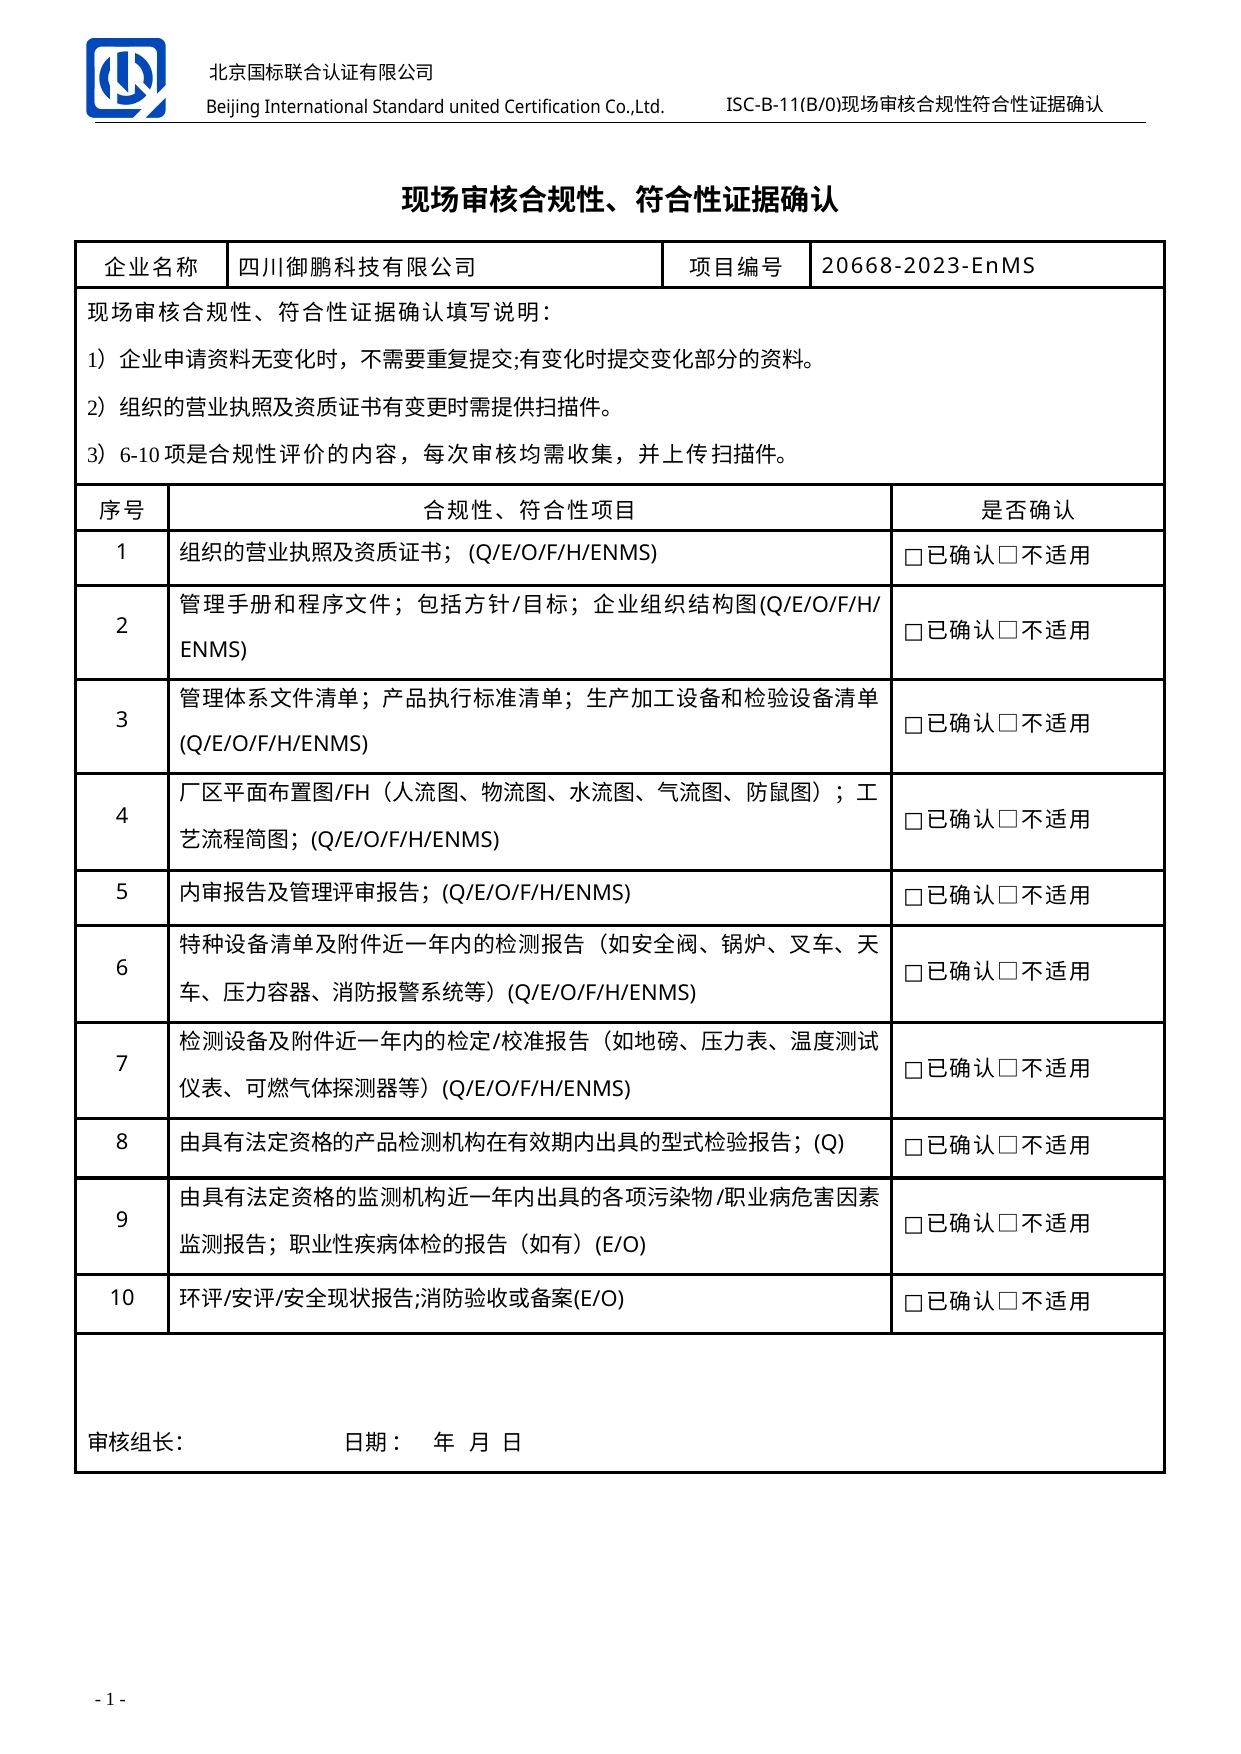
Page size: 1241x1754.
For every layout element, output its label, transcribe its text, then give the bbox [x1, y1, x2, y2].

table_cell 检测设备及附件近一年内的检定/校准报告（如地磅、压力表、温度测试仪表、可燃气体探测器等）(Q/E/O/F/H/ENMS) [170, 1024, 890, 1117]
table_cell □已确认□不适用 [893, 1180, 1163, 1273]
table_cell 8 [77, 1120, 167, 1176]
table_cell 由具有法定资格的产品检测机构在有效期内出具的型式检验报告；(Q) [170, 1120, 890, 1176]
table_cell □已确认□不适用 [893, 587, 1163, 678]
table_cell 组织的营业执照及资质证书； (Q/E/O/F/H/ENMS) [170, 532, 890, 584]
table_cell □已确认□不适用 [893, 532, 1163, 584]
table_cell 由具有法定资格的监测机构近一年内出具的各项污染物/职业病危害因素监测报告；职业性疾病体检的报告（如有）(E/O) [170, 1180, 890, 1273]
table_cell 2 [77, 587, 167, 678]
table_cell 序号 [77, 486, 167, 529]
text 现场审核合规性、符合性证据确认 [94, 177, 1146, 219]
table_cell □已确认□不适用 [893, 1276, 1163, 1332]
table_header 20668-2023-EnMS [812, 243, 1163, 286]
table_cell □已确认□不适用 [893, 775, 1163, 868]
table_cell □已确认□不适用 [893, 1120, 1163, 1176]
table_cell 5 [77, 872, 167, 924]
table_cell 6 [77, 927, 167, 1021]
table_cell 3 [77, 681, 167, 772]
table_cell 环评/安评/安全现状报告;消防验收或备案(E/O) [170, 1276, 890, 1332]
table_cell □已确认□不适用 [893, 872, 1163, 924]
table_cell 合规性、符合性项目 [170, 486, 890, 529]
table_cell 管理体系文件清单；产品执行标准清单；生产加工设备和检验设备清单(Q/E/O/F/H/ENMS) [170, 681, 890, 772]
table_cell 内审报告及管理评审报告；(Q/E/O/F/H/ENMS) [170, 872, 890, 924]
table_header 企业名称 [77, 243, 226, 286]
table_cell 厂区平面布置图/FH（人流图、物流图、水流图、气流图、防鼠图）；工艺流程简图；(Q/E/O/F/H/ENMS) [170, 775, 890, 868]
table_header 四川御鹏科技有限公司 [229, 243, 661, 286]
table_cell 9 [77, 1180, 167, 1273]
table_cell 管理手册和程序文件；包括方针/目标；企业组织结构图(Q/E/O/F/H/ENMS) [170, 587, 890, 678]
picture [86, 38, 166, 118]
table_cell 4 [77, 775, 167, 868]
table_cell □已确认□不适用 [893, 1024, 1163, 1117]
table_cell 1 [77, 532, 167, 584]
table_cell 现场审核合规性、符合性证据确认填写说明： 1）企业申请资料无变化时，不需要重复提交;有变化时提交变化部分的资料。 2）组织的营业执照及资质证书有变更时需提供扫描件。 3）6-10项是合规性评价的内容，每次审核均需收集，并上传扫描件。 [77, 289, 1163, 483]
table_cell 7 [77, 1024, 167, 1117]
table_cell □已确认□不适用 [893, 927, 1163, 1021]
table_cell 是否确认 [893, 486, 1163, 529]
table_cell 特种设备清单及附件近一年内的检测报告（如安全阀、锅炉、叉车、天车、压力容器、消防报警系统等）(Q/E/O/F/H/ENMS) [170, 927, 890, 1021]
table_cell □已确认□不适用 [893, 681, 1163, 772]
table_cell 10 [77, 1276, 167, 1332]
table_header 项目编号 [664, 243, 809, 286]
table_cell 审核组长： 日期 ： 年 月 日 [77, 1335, 1163, 1471]
